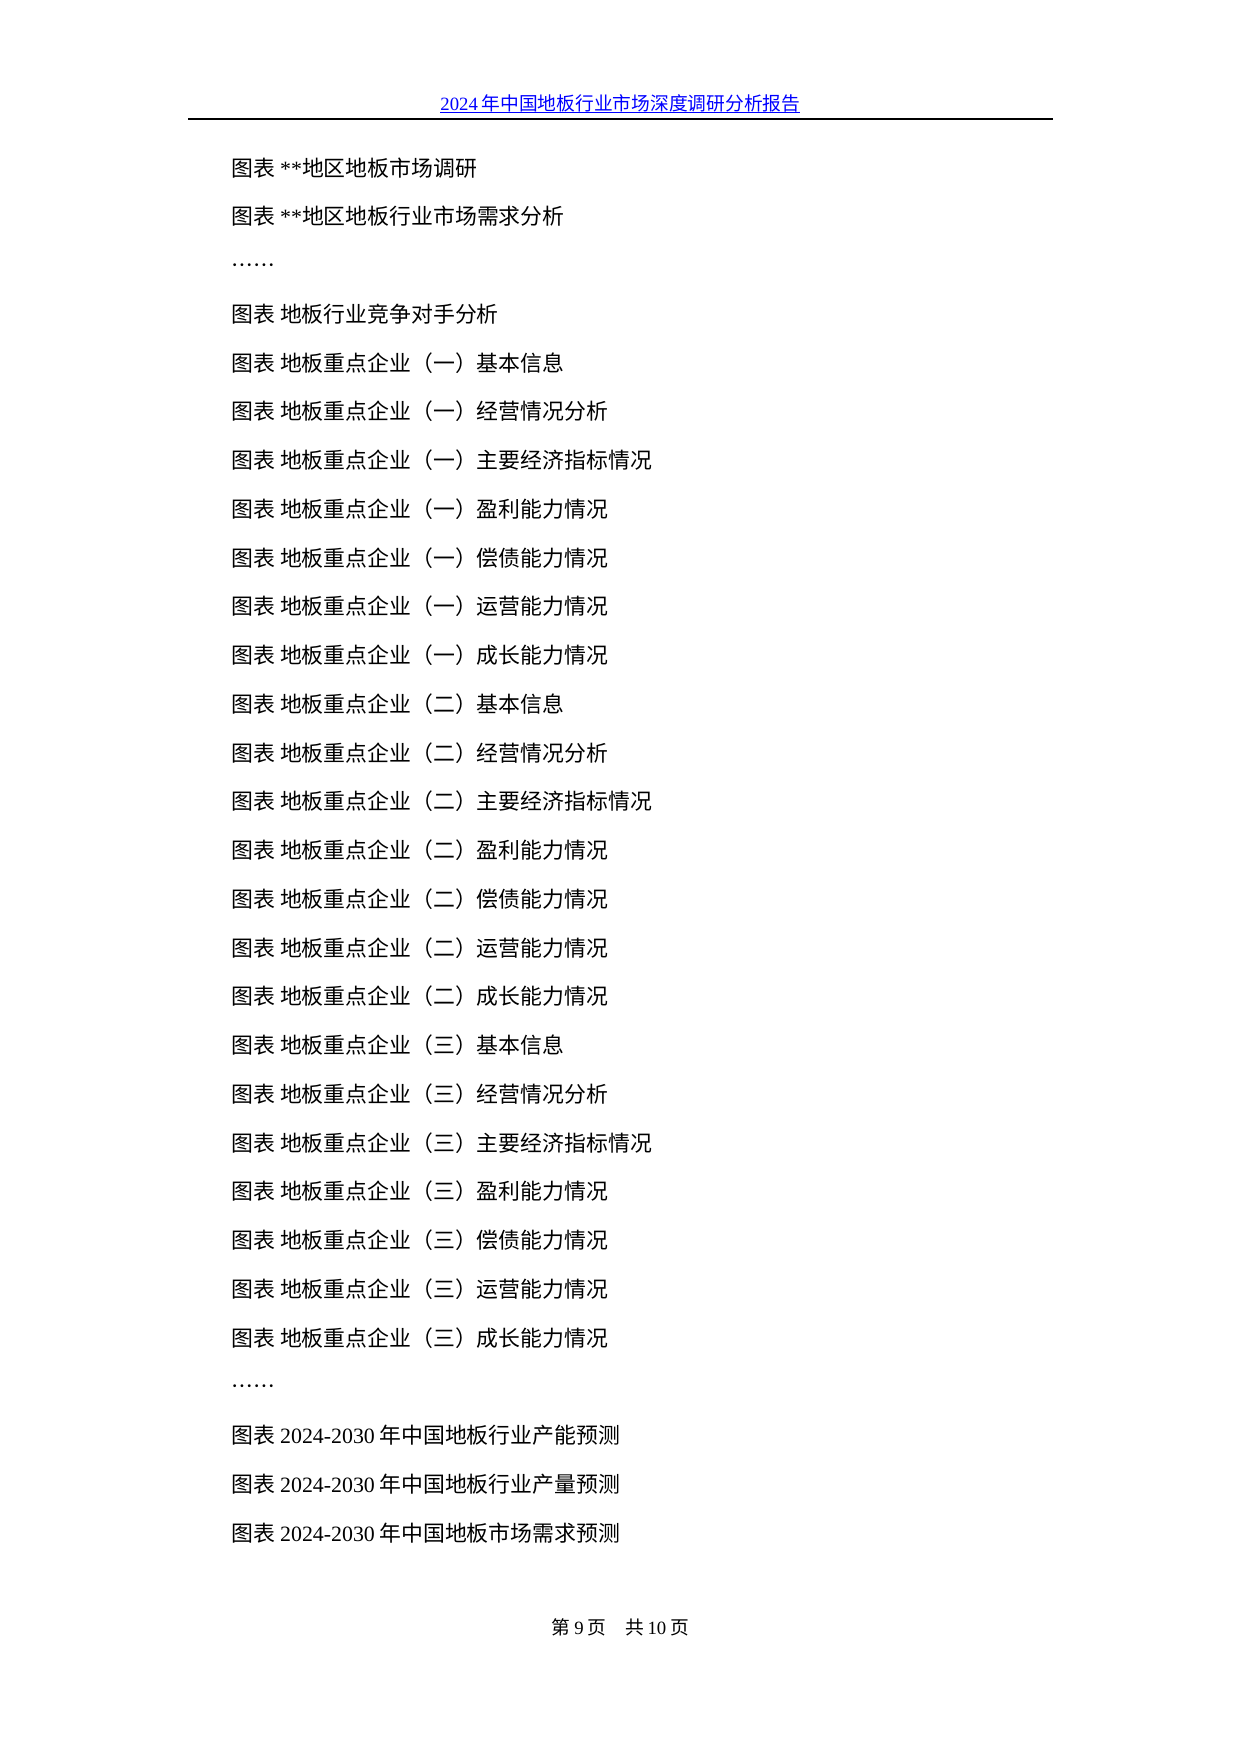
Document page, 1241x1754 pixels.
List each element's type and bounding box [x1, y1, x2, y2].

text [187, 150, 1053, 1548]
